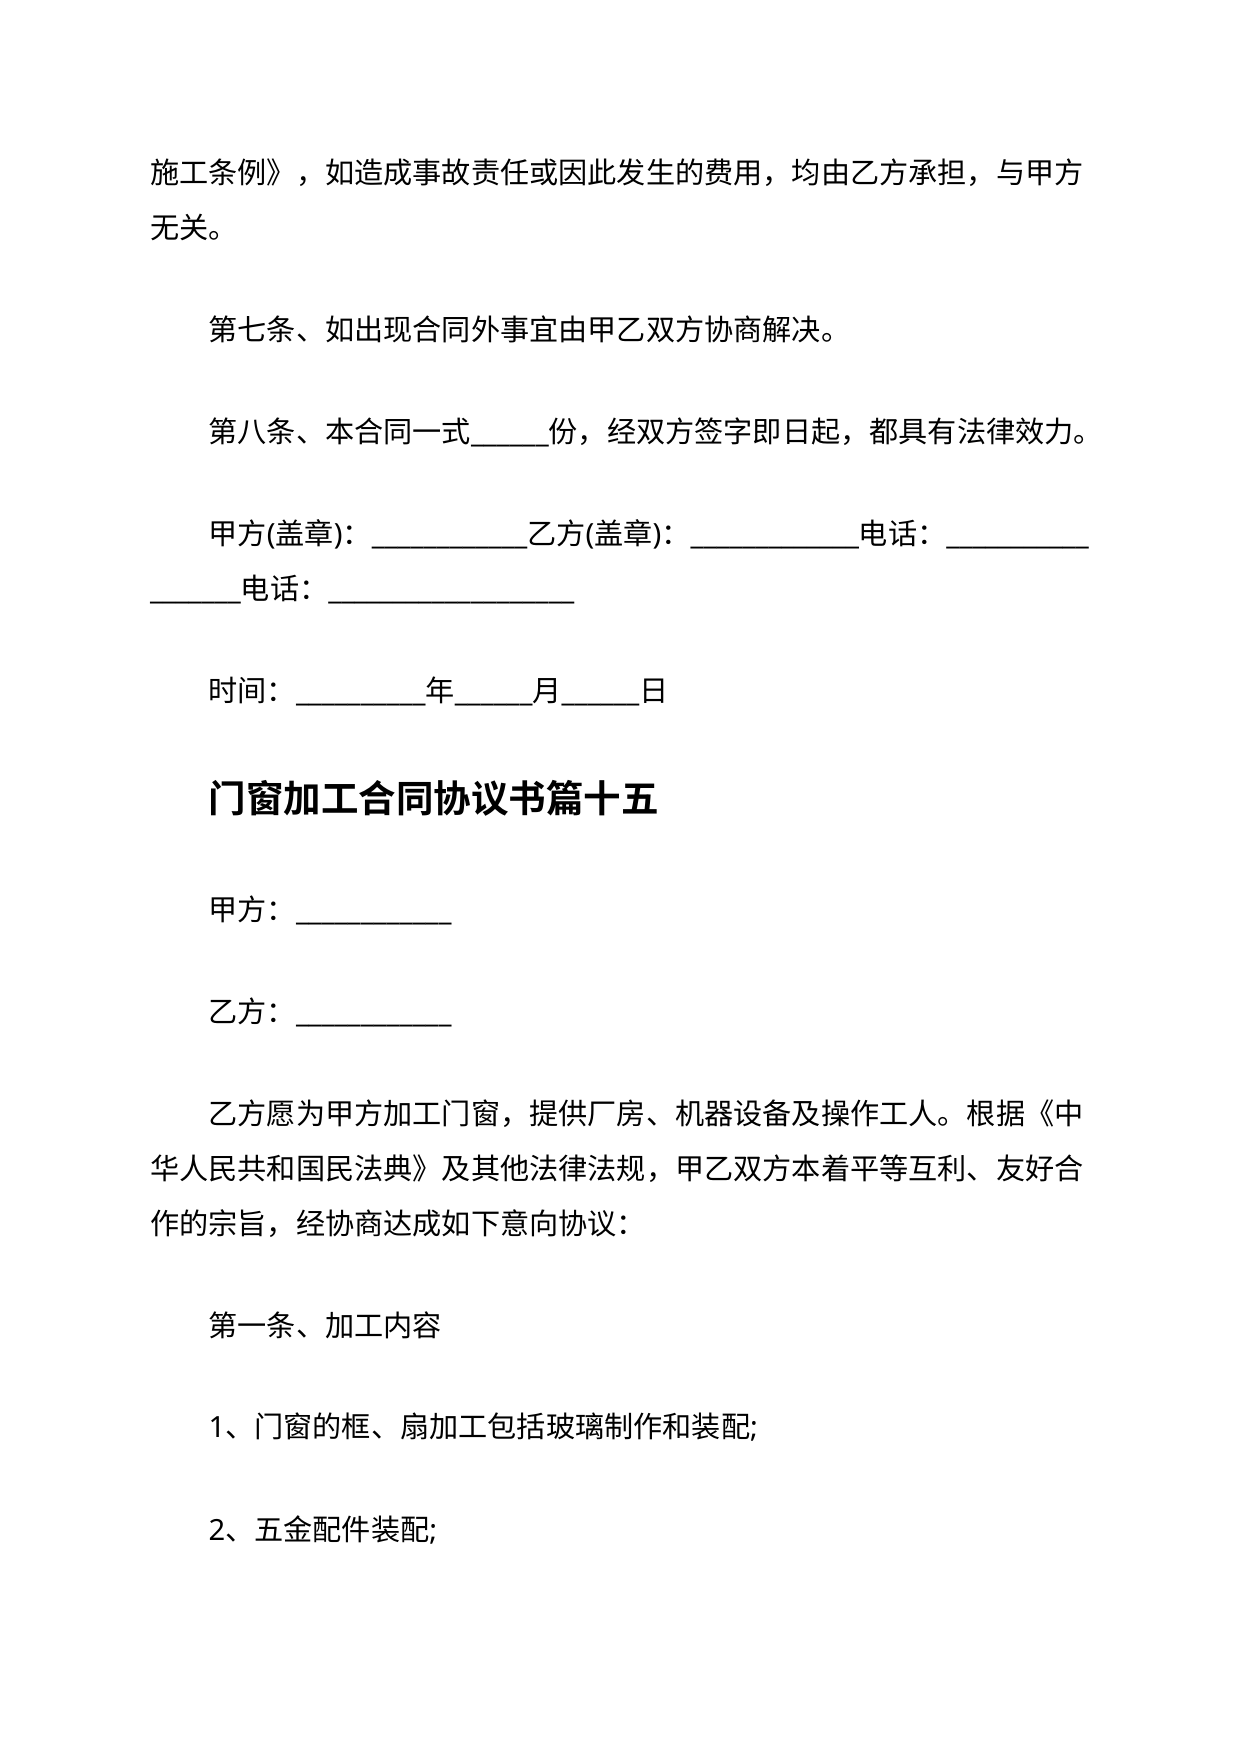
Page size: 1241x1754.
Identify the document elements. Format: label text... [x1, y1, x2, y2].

text 第七条、如出现合同外事宜由甲乙双方协商解决。 [150, 307, 1090, 349]
text 乙方愿为甲方加工门窗，提供厂房、机器设备及操作工人。根据《中华人民共和国民法典》及其他法律法规，甲乙双方本着平等互利、友好合作的宗旨，经协商达成如下意向协议： [150, 1091, 1090, 1243]
text 乙方：____________ [150, 989, 1090, 1031]
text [150, 150, 1090, 247]
text 甲方(盖章)：____________乙方(盖章)：_____________电话：__________________电话：___________________ [150, 510, 1090, 608]
text 甲方：____________ [150, 887, 1090, 929]
text 门窗加工合同协议书篇十五 [150, 769, 1090, 824]
text 2、五金配件装配; [150, 1506, 1090, 1548]
text 第一条、加工内容 [150, 1302, 1090, 1344]
text 第八条、本合同一式______份，经双方签字即日起，都具有法律效力。 [150, 408, 1090, 451]
text 1、门窗的框、扇加工包括玻璃制作和装配; [150, 1404, 1090, 1446]
text 时间：__________年______月______日 [150, 667, 1090, 710]
